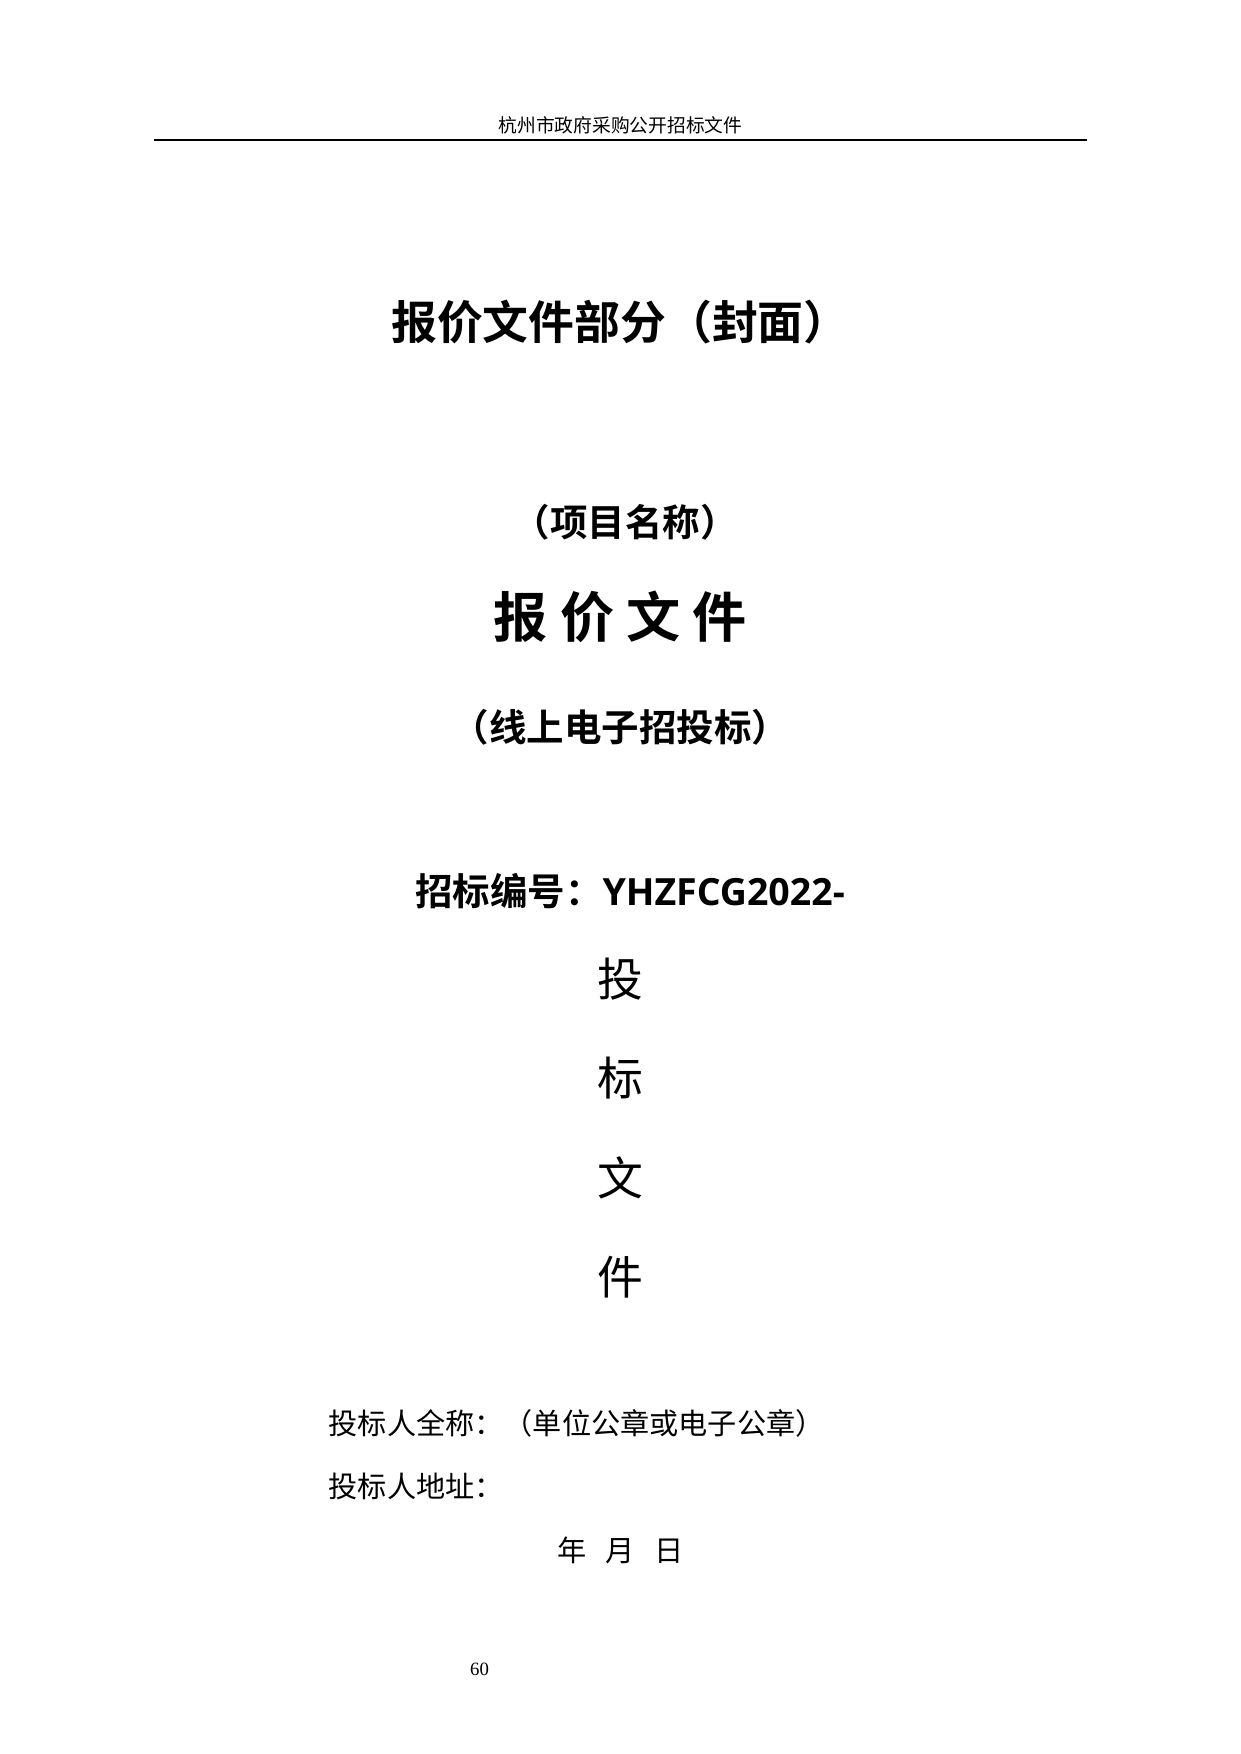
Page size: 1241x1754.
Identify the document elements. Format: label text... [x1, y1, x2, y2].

text 报 价 文 件 [153, 574, 1087, 653]
text 投 [153, 943, 1087, 1009]
text 年 月 日 [153, 1527, 1087, 1570]
text 投标人全称：（单位公章或电子公章） [153, 1401, 1087, 1443]
text 投标人地址： [153, 1464, 1087, 1506]
text 文 [153, 1142, 1087, 1208]
text 招标编号：YHZFCG2022- [153, 861, 1087, 916]
text 件 [153, 1242, 1087, 1308]
text （项目名称） [153, 493, 1087, 547]
text 标 [153, 1043, 1087, 1109]
text （线上电子招投标） [153, 692, 1087, 758]
text 报价文件部分（封面） [153, 270, 1087, 369]
